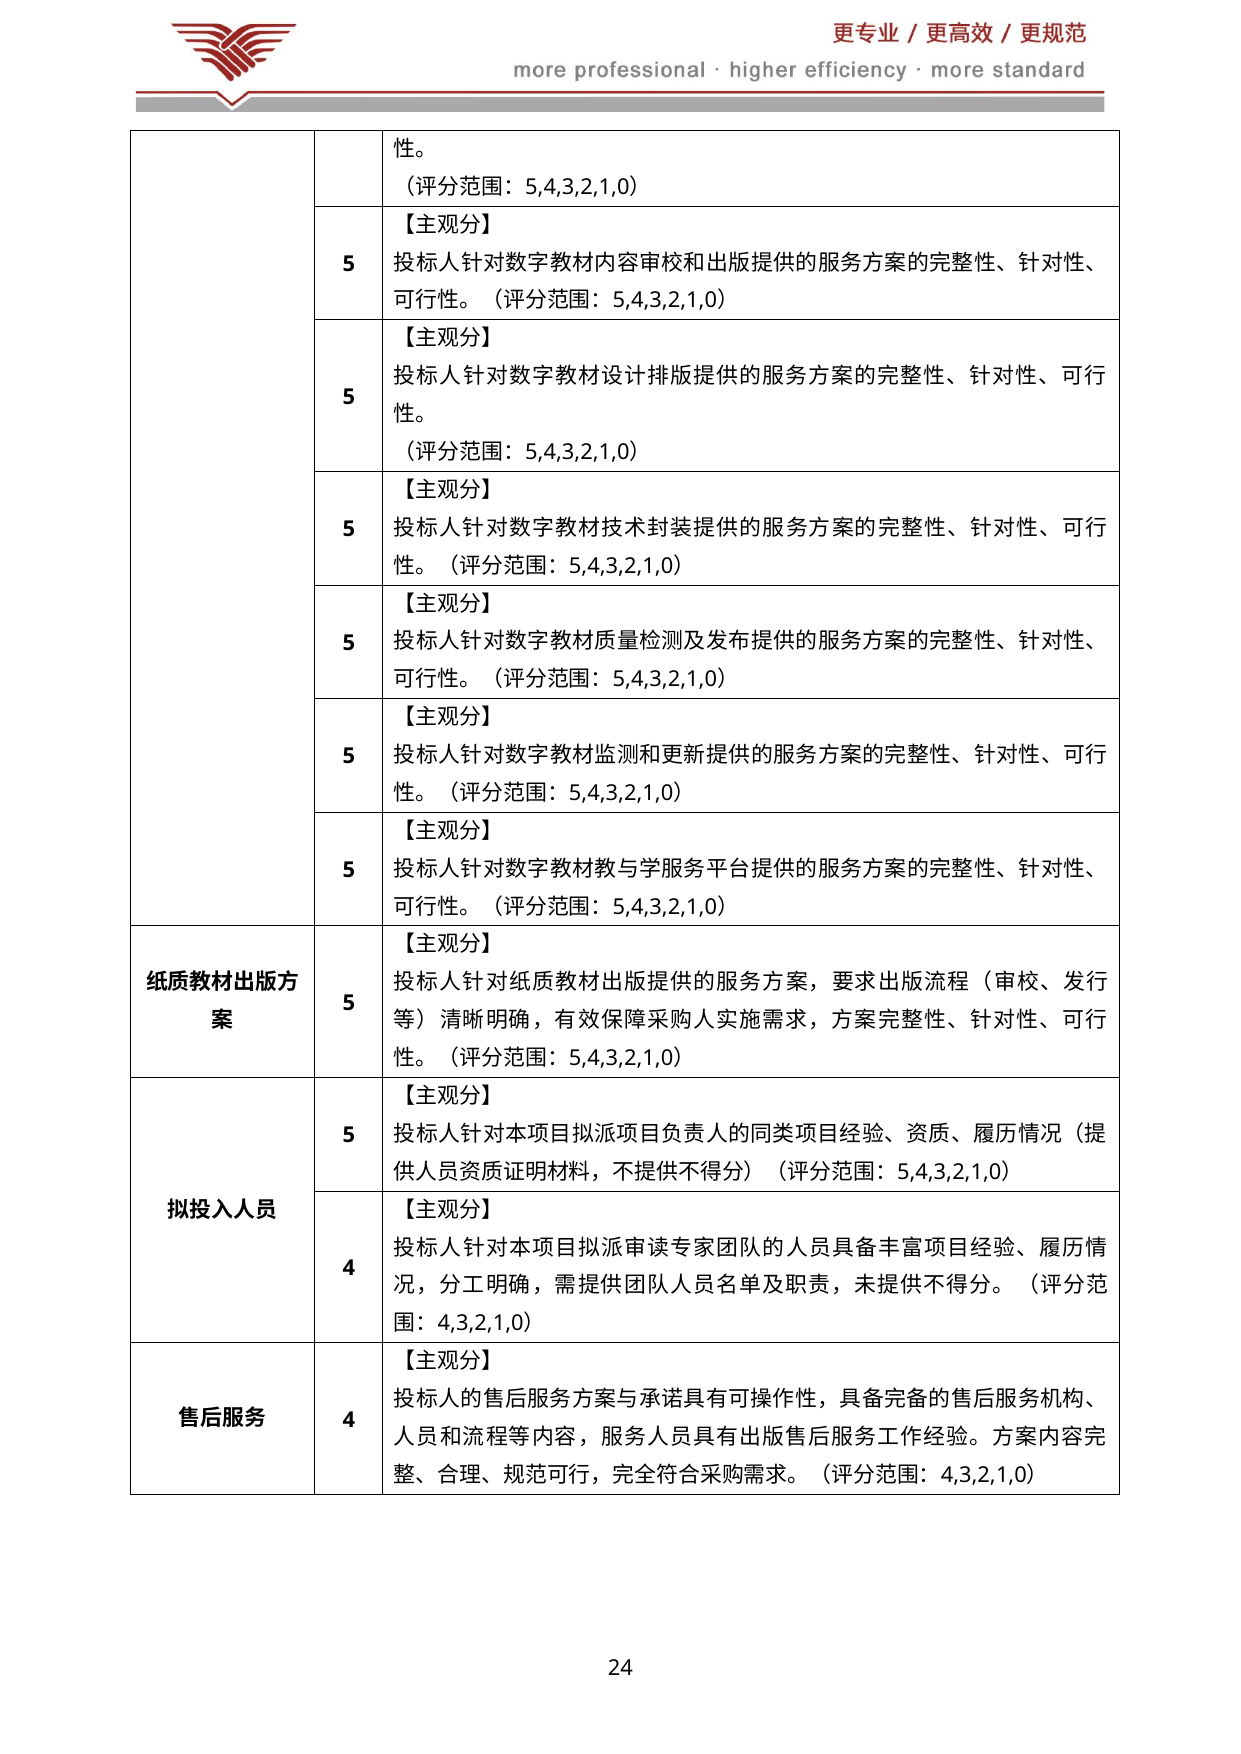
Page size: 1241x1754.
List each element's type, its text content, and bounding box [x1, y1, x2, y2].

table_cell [383, 131, 1119, 206]
table_cell 5 [315, 207, 382, 319]
table_cell 4 [315, 1343, 382, 1494]
table_cell 【主观分】 投标人针对数字教材设计排版提供的服务方案的完整性、针对性、可行性。 （评分范围：5,4,3,2,1,0） [383, 320, 1119, 471]
table_cell 5 [315, 813, 382, 925]
table_cell 4 [315, 1192, 382, 1342]
table_cell 5 [315, 1078, 382, 1191]
table_cell 5 [315, 586, 382, 698]
table_cell 5 [315, 926, 382, 1077]
table_cell 【主观分】 投标人的售后服务方案与承诺具有可操作性，具备完备的售后服务机构、人员和流程等内容，服务人员具有出版售后服务工作经验。方案内容完整、合理、规范可行，完全符合采购需求。（评分范围：4,3,2,1,0） [383, 1343, 1119, 1494]
table_cell 【主观分】 投标人针对数字教材监测和更新提供的服务方案的完整性、针对性、可行性。（评分范围：5,4,3,2,1,0） [383, 699, 1119, 812]
table_cell 5 [315, 320, 382, 471]
table_cell 【主观分】 投标人针对数字教材内容审校和出版提供的服务方案的完整性、针对性、可行性。（评分范围：5,4,3,2,1,0） [383, 207, 1119, 319]
table_cell 【主观分】 投标人针对本项目拟派项目负责人的同类项目经验、资质、履历情况（提供人员资质证明材料，不提供不得分）（评分范围：5,4,3,2,1,0） [383, 1078, 1119, 1191]
table_cell 纸质教材出版方案 [131, 926, 314, 1077]
table_cell 【主观分】 投标人针对纸质教材出版提供的服务方案，要求出版流程（审校、发行等）清晰明确，有效保障采购人实施需求，方案完整性、针对性、可行性。（评分范围：5,4,3,2,1,0） [383, 926, 1119, 1077]
picture [135, 0, 1105, 112]
table_cell 5 [315, 699, 382, 812]
table_cell 【主观分】 投标人针对本项目拟派审读专家团队的人员具备丰富项目经验、履历情况，分工明确，需提供团队人员名单及职责，未提供不得分。（评分范围：4,3,2,1,0） [383, 1192, 1119, 1342]
table_cell 【主观分】 投标人针对数字教材技术封装提供的服务方案的完整性、针对性、可行性。（评分范围：5,4,3,2,1,0） [383, 472, 1119, 584]
table_cell 5 [315, 131, 382, 206]
table_cell 售后服务 [131, 1343, 314, 1494]
table_cell 5 [315, 472, 382, 584]
table_cell 拟投入人员 [131, 1078, 314, 1342]
table_cell 【主观分】 投标人针对数字教材教与学服务平台提供的服务方案的完整性、针对性、可行性。（评分范围：5,4,3,2,1,0） [383, 813, 1119, 925]
table_cell 【主观分】 投标人针对数字教材质量检测及发布提供的服务方案的完整性、针对性、可行性。（评分范围：5,4,3,2,1,0） [383, 586, 1119, 698]
